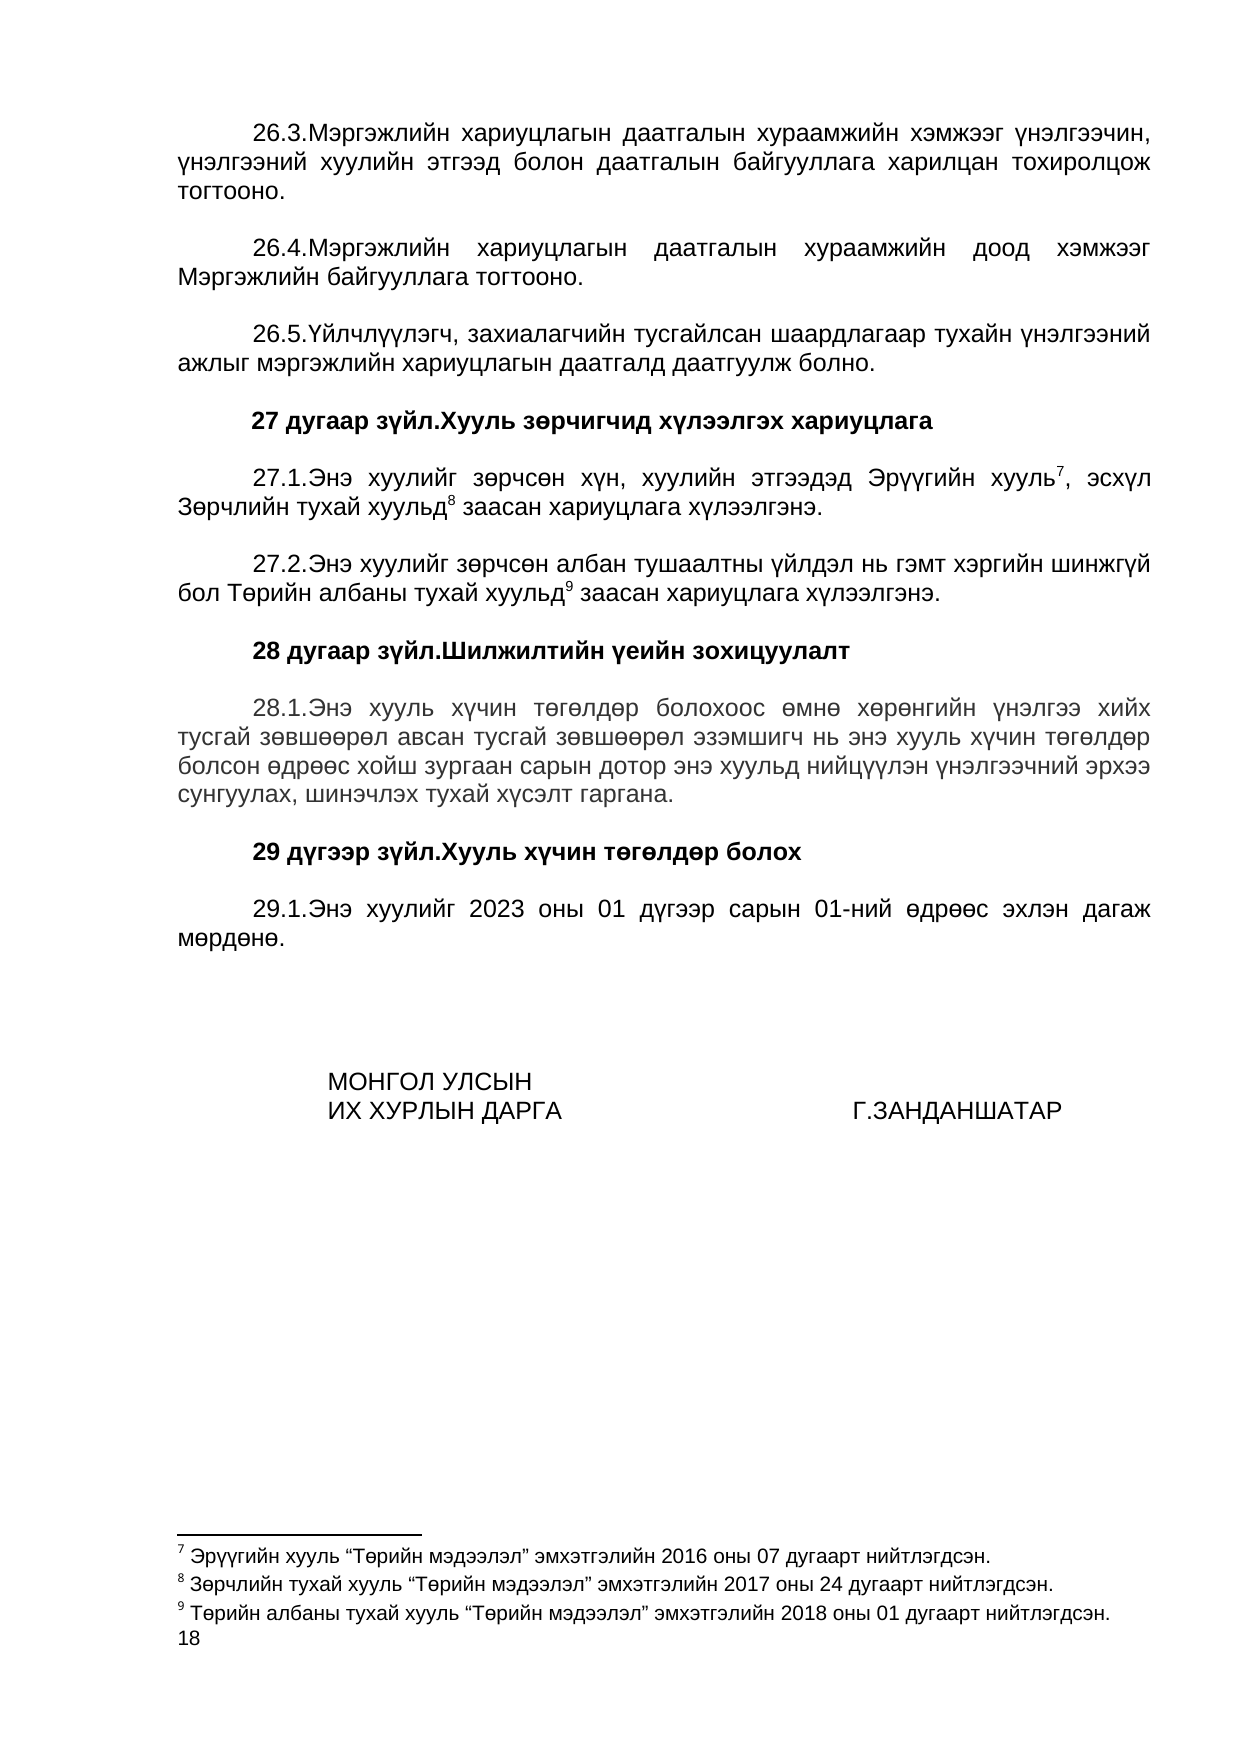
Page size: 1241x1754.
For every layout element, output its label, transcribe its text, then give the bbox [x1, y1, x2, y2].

text 26.3.Мэргэжлийн хариуцлагын даатгалын хураамжийн хэмжээг үнэлгээчин, үнэлгээний хуулийн этгээд болон даатгалын байгууллага харилцан тохиролцож тогтооно. [177, 118, 1152, 204]
text 29.1.Энэ хуулийг 2023 оны 01 дүгээр сарын 01-ний өдрөөс эхлэн дагаж мөрдөнө. [177, 894, 1152, 952]
text 27.1.Энэ хуулийг зөрчсөн хүн, хуулийн этгээдэд Эрүүгийн хууль, эсхүл Зөрчлийн тухай хуульд заасан хариуцлага хүлээлгэнэ. [177, 463, 1152, 521]
text 28.1.Энэ хууль хүчин төгөлдөр болохоос өмнө хөрөнгийн үнэлгээ хийх тусгай зөвшөөрөл авсан тусгай зөвшөөрөл эзэмшигч нь энэ хууль хүчин төгөлдөр болсон өдрөөс хойш зургаан сарын дотор энэ хуульд нийцүүлэн үнэлгээчний эрхээ сунгуулах, шинэчлэх тухай хүсэлт гаргана. [177, 693, 1152, 808]
text 26.4.Мэргэжлийн хариуцлагын даатгалын хураамжийн доод хэмжээг Мэргэжлийн байгууллага тогтооно. [177, 233, 1152, 291]
text 26.5.Үйлчлүүлэгч, захиалагчийн тусгайлсан шаардлагаар тухайн үнэлгээний ажлыг мэргэжлийн хариуцлагын даатгалд даатгуулж болно. [177, 319, 1152, 377]
text 27.2.Энэ хуулийг зөрчсөн албан тушаалтны үйлдэл нь гэмт хэргийн шинжгүй бол Төрийн албаны тухай хуульд заасан хариуцлага хүлээлгэнэ. [177, 549, 1152, 607]
text 29 дүгээр зүйл.Хууль хүчин төгөлдөр болох [177, 837, 1152, 866]
text 27 дугаар зүйл.Хууль зөрчигчид хүлээлгэх хариуцлага [251, 406, 1152, 434]
text 28 дугаар зүйл.Шилжилтийн үеийн зохицуулалт [177, 636, 1152, 664]
text МОНГОЛ УЛСЫН [252, 1067, 1152, 1096]
text ИХ ХУРЛЫН ДАРГА Г.ЗАНДАНШАТАР [252, 1096, 1152, 1124]
